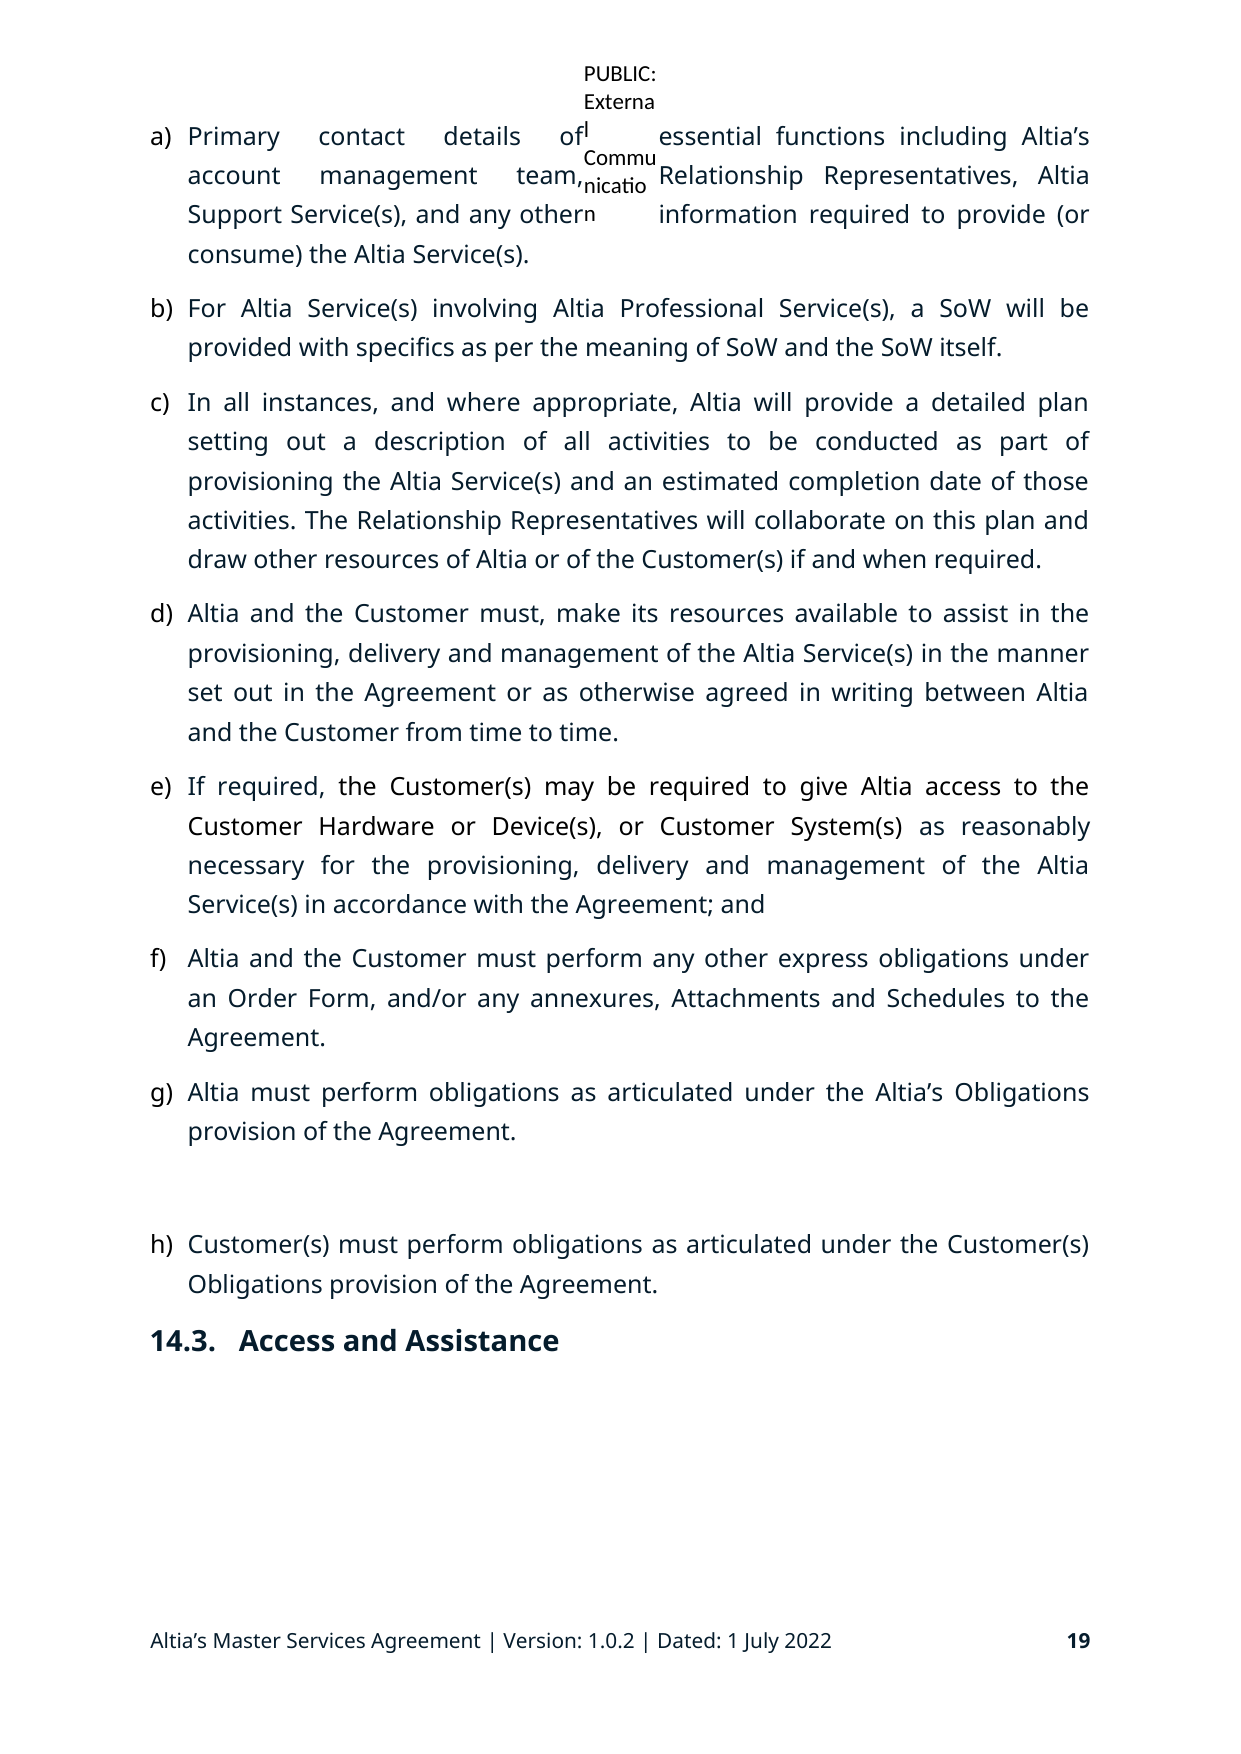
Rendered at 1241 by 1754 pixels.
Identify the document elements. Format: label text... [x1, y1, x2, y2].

subtitle Access and Assistance [149, 1320, 1090, 1360]
list If required, the Customer(s) may be required to give Altia access to the Customer Hardware or Device(s), or Customer System(s) as reasonably necessary for the provisioning, delivery and management of the Altia Service(s) in accordance with the Agreement; and [150, 769, 1090, 921]
list In all instances, and where appropriate, Altia will provide a detailed plan setting out a description of all activities to be conducted as part of provisioning the Altia Service(s) and an estimated completion date of those activities. The Relationship Representatives will collaborate on this plan and draw other resources of Altia or of the Customer(s) if and when required. [150, 384, 1090, 576]
list Altia and the Customer must perform any other express obligations under an Order Form, and/or any annexures, Attachments and Schedules to the Agreement. [150, 941, 1090, 1054]
list For Altia Service(s) involving Altia Professional Service(s), a SoW will be provided with specifics as per the meaning of SoW and the SoW itself. [150, 291, 1090, 364]
list Altia must perform obligations as articulated under the Altia’s Obligations provision of the Agreement. [150, 1074, 1090, 1148]
list Primary contact details of essential functions including Altia’s account management team, Relationship Representatives, Altia Support Service(s), and any other information required to provide (or consume) the Altia Service(s). [150, 118, 1090, 271]
list Customer(s) must perform obligations as articulated under the Customer(s) Obligations provision of the Agreement. [150, 1227, 1090, 1300]
list Altia and the Customer must, make its resources available to assist in the provisioning, delivery and management of the Altia Service(s) in the manner set out in the Agreement or as otherwise agreed in writing between Altia and the Customer from time to time. [150, 596, 1090, 749]
